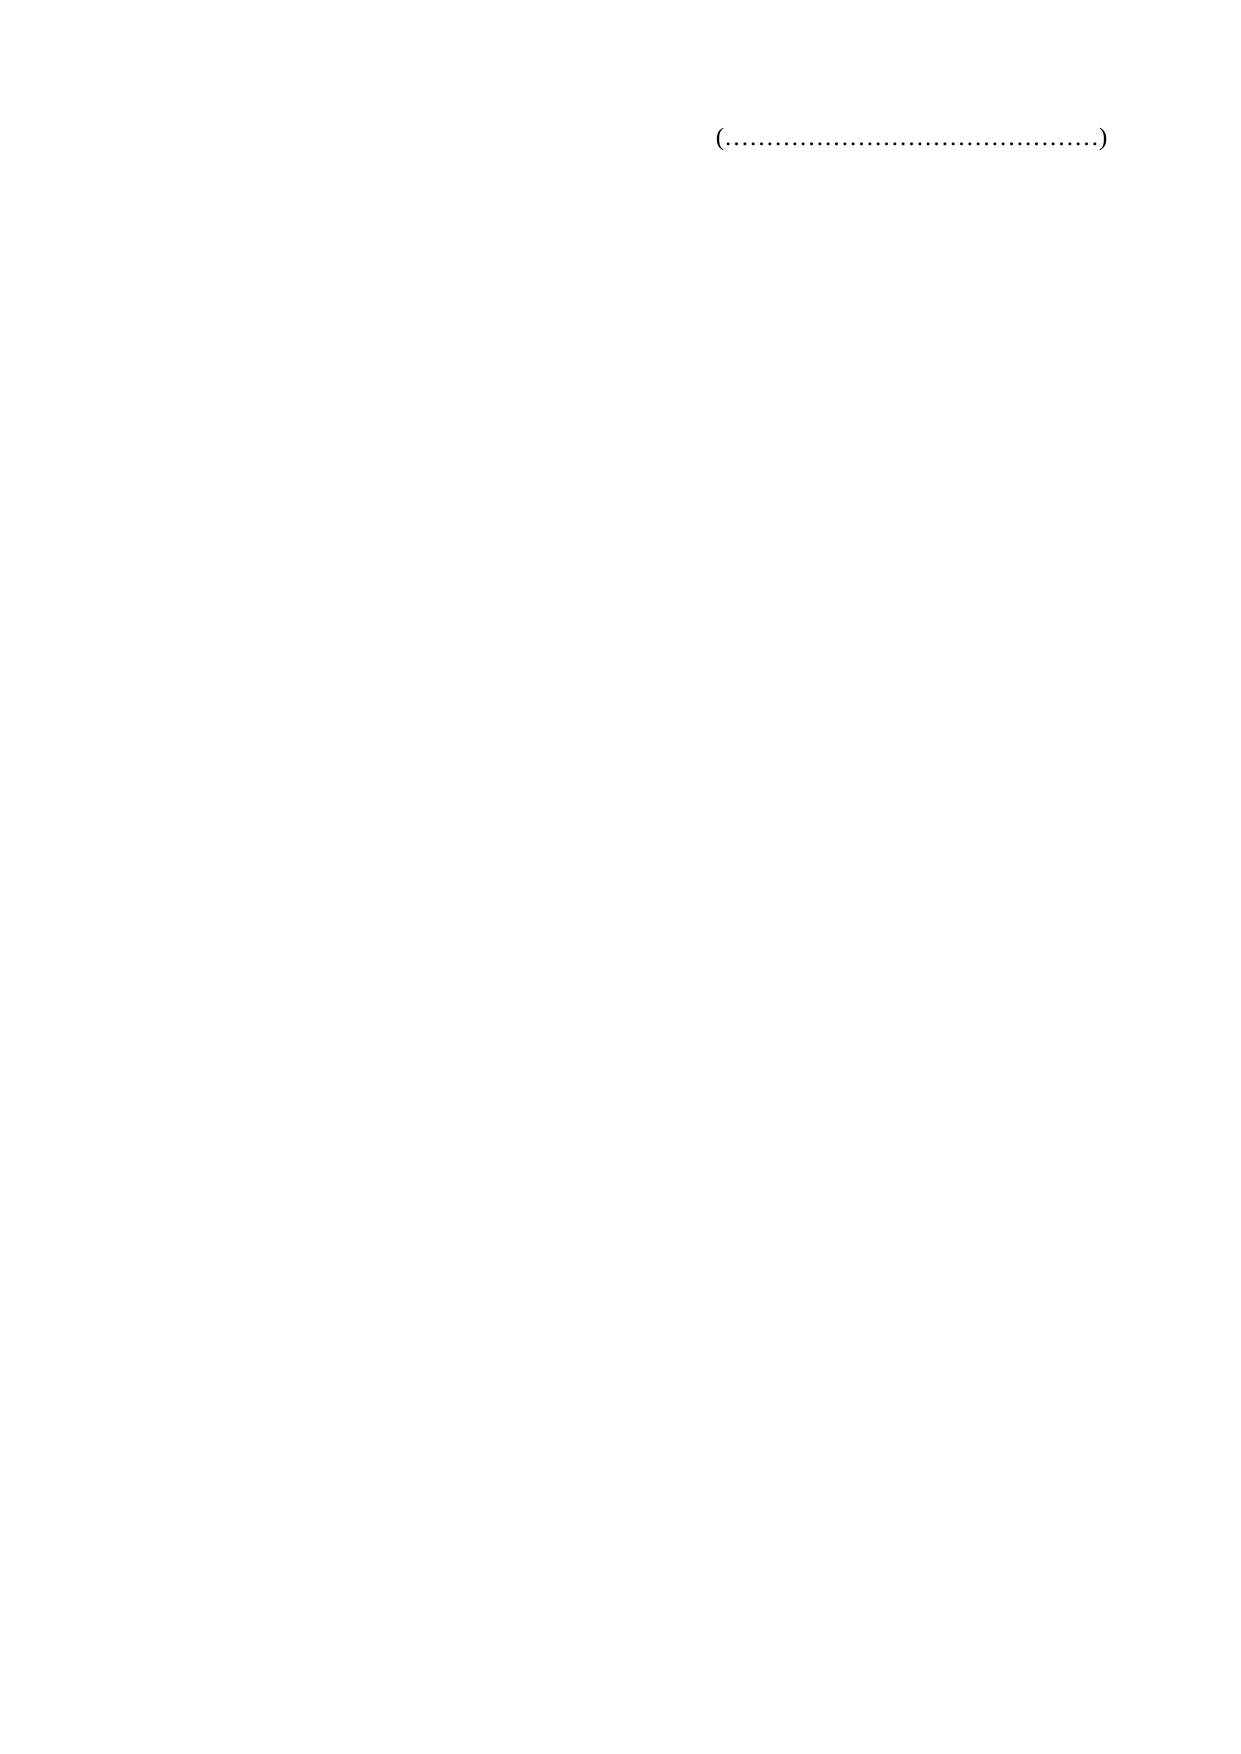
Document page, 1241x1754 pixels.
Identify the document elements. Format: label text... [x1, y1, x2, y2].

text (………………………………………) [375, 122, 1143, 150]
